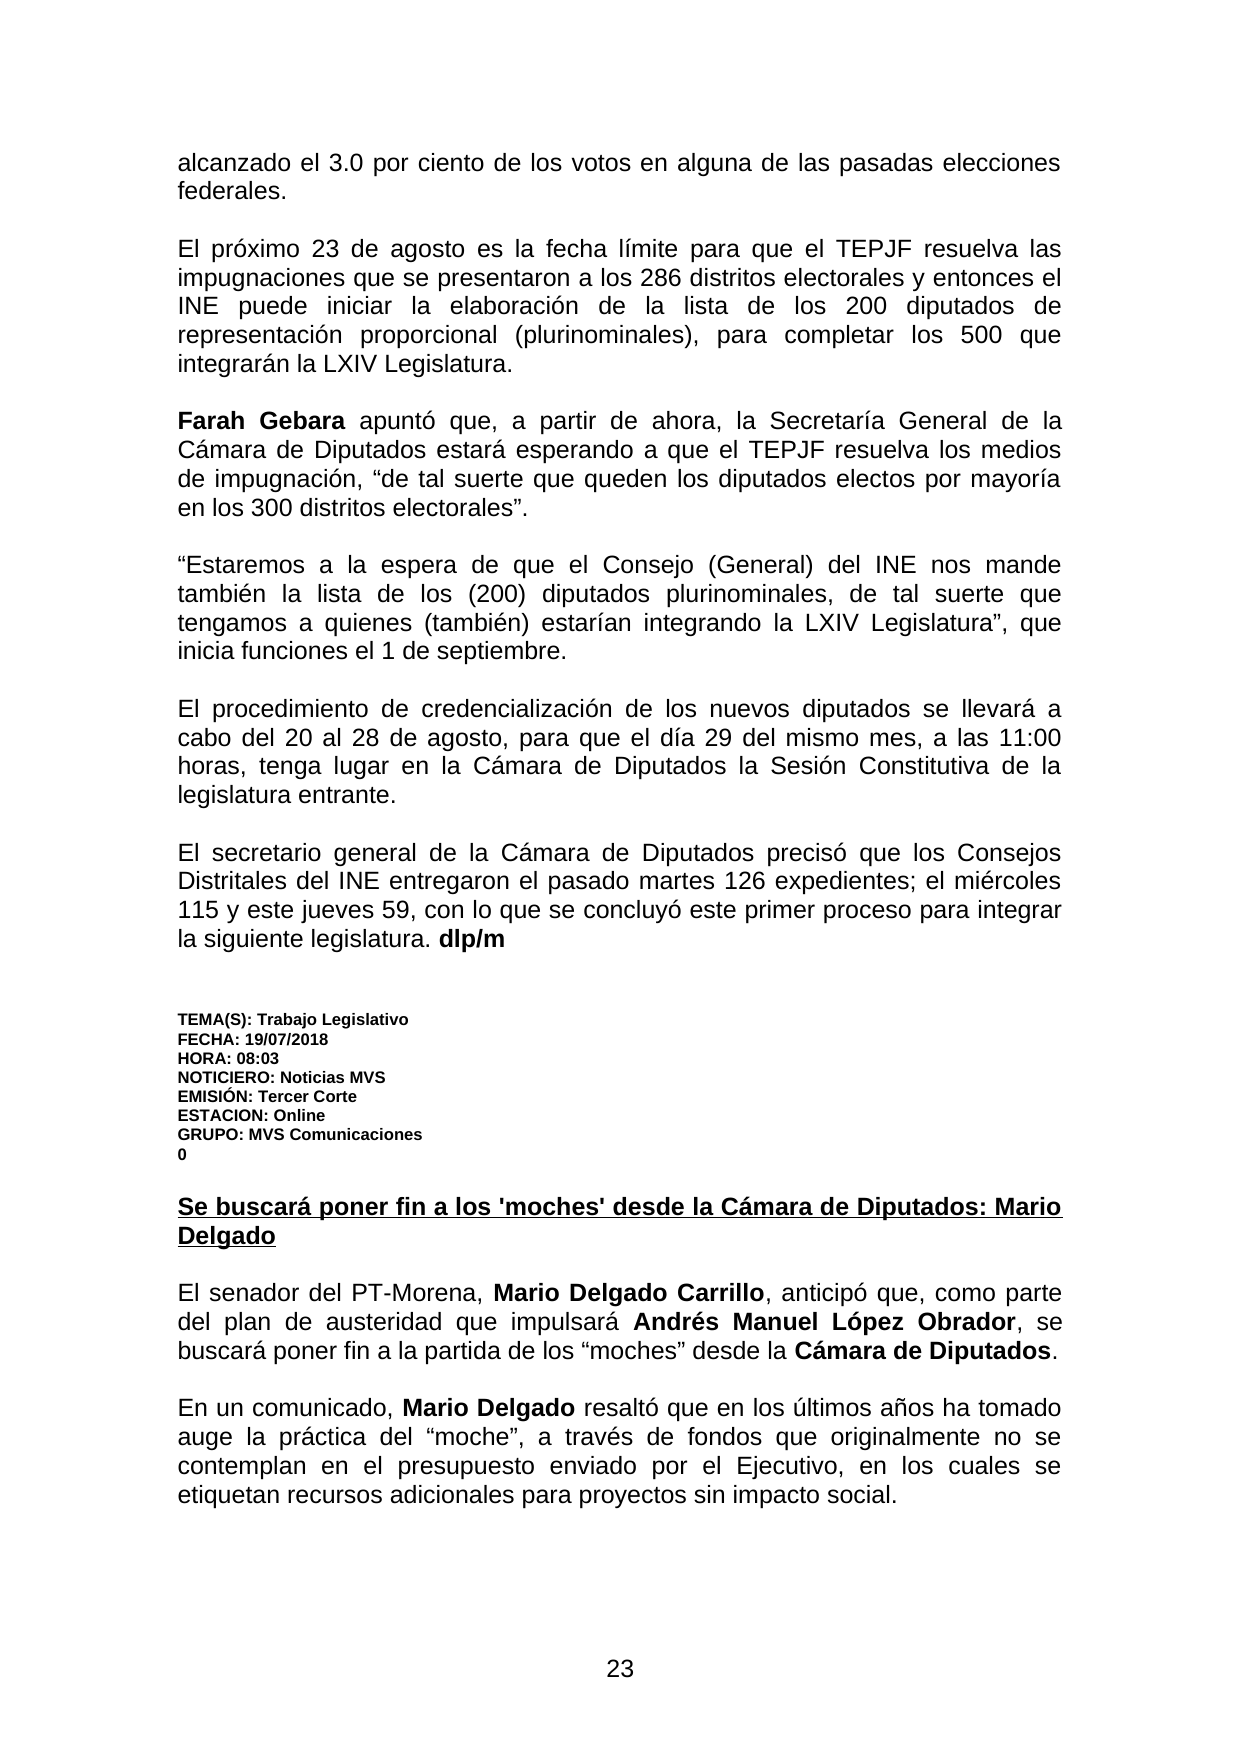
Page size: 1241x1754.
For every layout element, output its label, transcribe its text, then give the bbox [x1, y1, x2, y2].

text 0 [177, 1144, 1063, 1163]
text En un comunicado, Mario Delgado resaltó que en los últimos años ha tomado auge la práctica del “moche”, a través de fondos que originalmente no se contemplan en el presupuesto enviado por el Ejecutivo, en los cuales se etiquetan recursos adicionales para proyectos sin impacto social. [177, 1393, 1063, 1508]
text El procedimiento de credencialización de los nuevos diputados se llevará a cabo del 20 al 28 de agosto, para que el día 29 del mismo mes, a las 11:00 horas, tenga lugar en la Cámara de Diputados la Sesión Constitutiva de la legislatura entrante. [177, 694, 1063, 809]
text ESTACION: Online [177, 1106, 1063, 1125]
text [177, 148, 1063, 205]
text El senador del PT-Morena, Mario Delgado Carrillo, anticipó que, como parte del plan de austeridad que impulsará Andrés Manuel López Obrador, se buscará poner fin a la partida de los “moches” desde la Cámara de Diputados. [177, 1278, 1063, 1365]
text El próximo 23 de agosto es la fecha límite para que el TEPJF resuelva las impugnaciones que se presentaron a los 286 distritos electorales y entonces el INE puede iniciar la elaboración de la lista de los 200 diputados de representación proporcional (plurinominales), para completar los 500 que integrarán la LXIV Legislatura. [177, 234, 1063, 378]
text GRUPO: MVS Comunicaciones [177, 1125, 1063, 1144]
text “Estaremos a la espera de que el Consejo (General) del INE nos mande también la lista de los (200) diputados plurinominales, de tal suerte que tengamos a quienes (también) estarían integrando la LXIV Legislatura”, que inicia funciones el 1 de septiembre. [177, 550, 1063, 665]
text El secretario general de la Cámara de Diputados precisó que los Consejos Distritales del INE entregaron el pasado martes 126 expedientes; el miércoles 115 y este jueves 59, con lo que se concluyó este primer proceso para integrar la siguiente legislatura. dlp/m [177, 838, 1063, 953]
text FECHA: 19/07/2018 [177, 1029, 1063, 1048]
text Farah Gebara apuntó que, a partir de ahora, la Secretaría General de la Cámara de Diputados estará esperando a que el TEPJF resuelva los medios de impugnación, “de tal suerte que queden los diputados electos por mayoría en los 300 distritos electorales”. [177, 406, 1063, 521]
text EMISIÓN: Tercer Corte [177, 1087, 1063, 1106]
text Se buscará poner fin a los 'moches' desde la Cámara de Diputados: Mario Delgado [177, 1192, 1063, 1217]
text HORA: 08:03 [177, 1048, 1063, 1068]
text TEMA(S): Trabajo Legislativo [177, 1010, 1063, 1029]
text NOTICIERO: Noticias MVS [177, 1068, 1063, 1087]
text Se buscará poner fin a los 'moches' desde la Cámara de Diputados: Mario Delgado [177, 1218, 1063, 1250]
